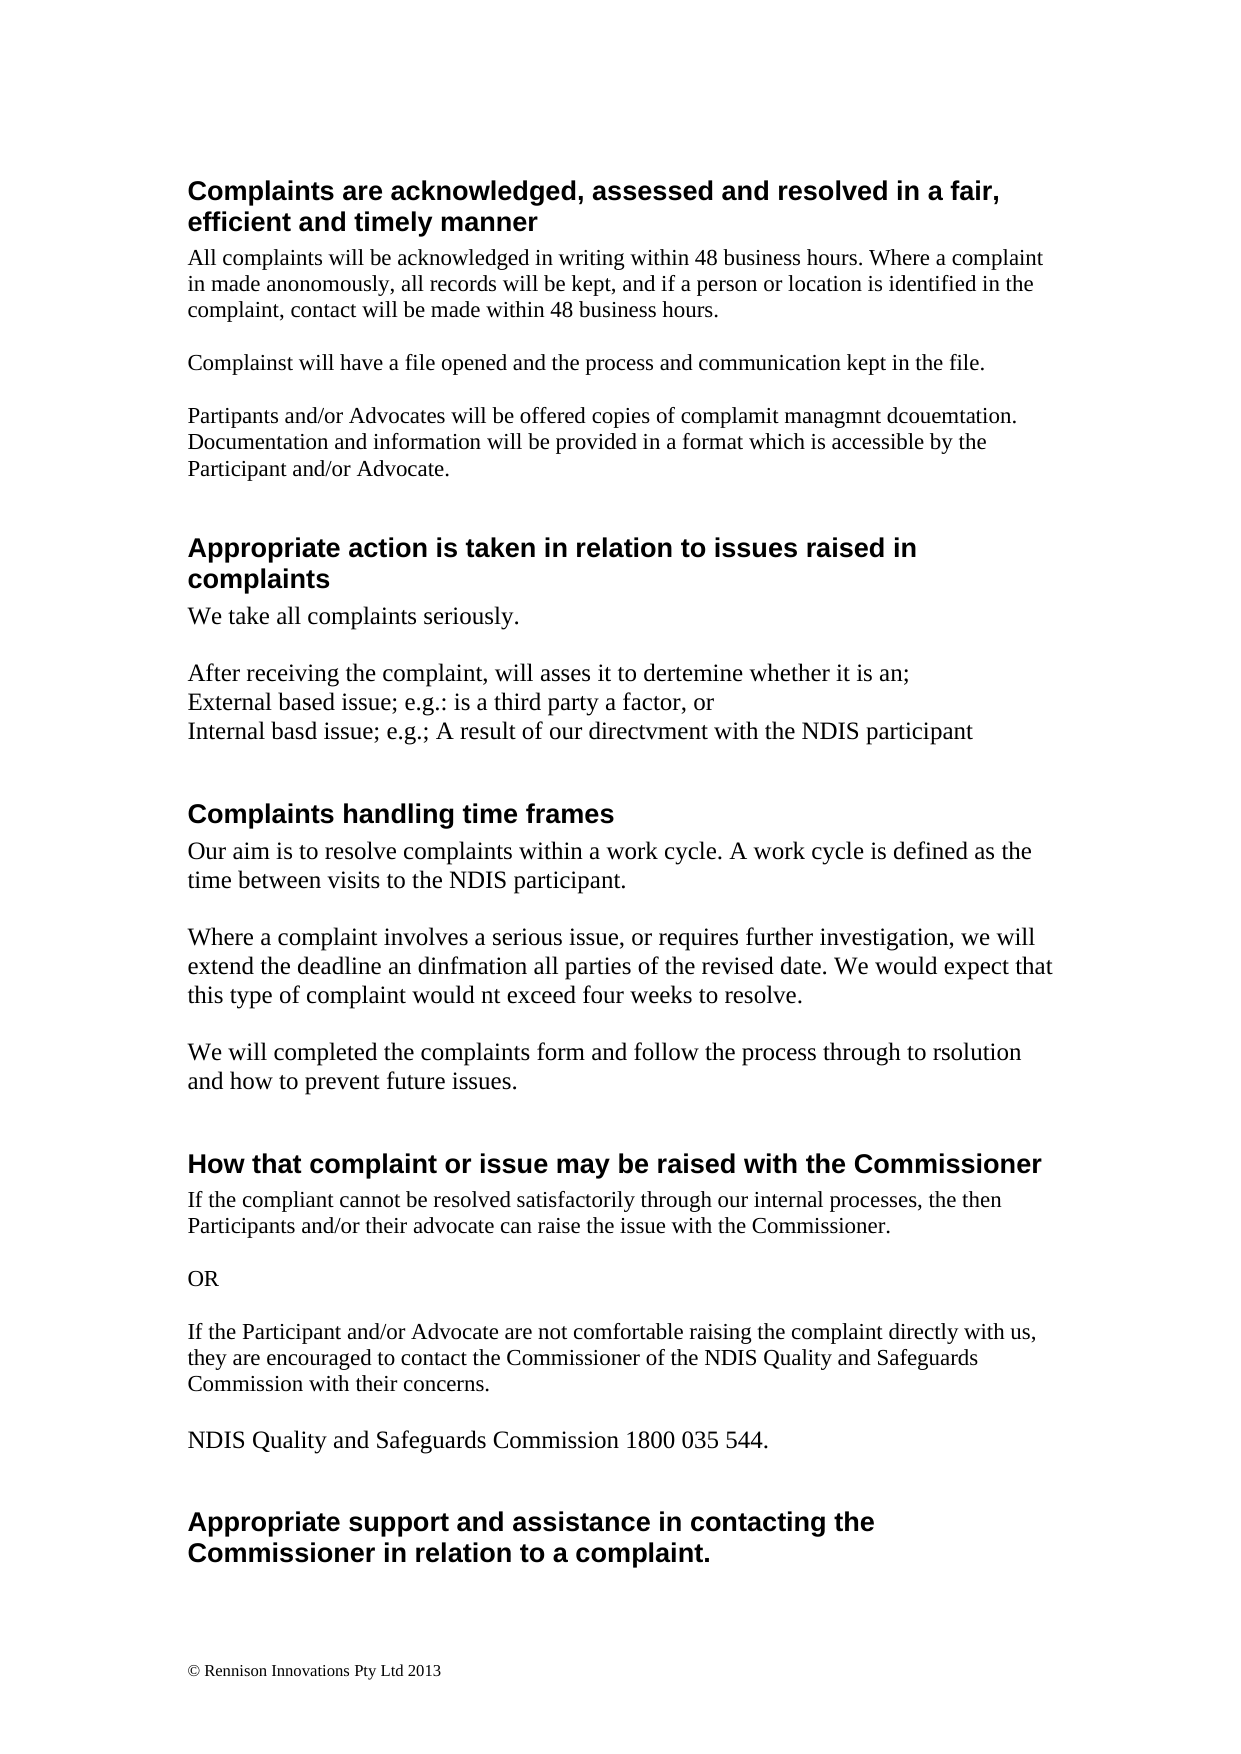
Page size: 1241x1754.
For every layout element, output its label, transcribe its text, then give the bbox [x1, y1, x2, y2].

subtitle How that complaint or issue may be raised with the Commissioner [187, 1148, 1053, 1180]
text Complainst will have a file opened and the process and communication kept in the file. [187, 349, 1053, 376]
text OR [187, 1265, 1053, 1291]
text If the Participant and/or Advocate are not comfortable raising the complaint directly with us, they are encouraged to contact the Commissioner of the NDIS Quality and Safeguards Commission with their concerns. [187, 1318, 1053, 1397]
text We take all complaints seriously. [187, 601, 1053, 630]
text We will completed the complaints form and follow the process through to rsolution and how to prevent future issues. [187, 1037, 1053, 1095]
text NDIS Quality and Safeguards Commission 1800 035 544. [187, 1426, 1053, 1454]
text Our aim is to resolve complaints within a work cycle. A work cycle is defined as the time between visits to the NDIS participant. [187, 836, 1053, 893]
text Where a complaint involves a serious issue, or requires further investigation, we will extend the deadline an dinfmation all parties of the revised date. We would expect that this type of complaint would nt exceed four weeks to resolve. [187, 922, 1053, 1008]
text Internal basd issue; e.g.; A result of our directvment with the NDIS participant [187, 716, 1053, 745]
text After receiving the complaint, will asses it to dertemine whether it is an; [187, 658, 1053, 687]
subtitle Complaints are acknowledged, assessed and resolved in a fair, efficient and timely manner [187, 175, 1053, 237]
subtitle Appropriate action is taken in relation to issues raised in complaints [187, 532, 1053, 595]
text External based issue; e.g.: is a third party a factor, or [187, 687, 1053, 716]
subtitle Appropriate support and assistance in contacting the Commissioner in relation to a complaint. [187, 1506, 1053, 1568]
text All complaints will be acknowledged in writing within 48 business hours. Where a complaint in made anonomously, all records will be kept, and if a person or location is identified in the complaint, contact will be made within 48 business hours. [187, 244, 1053, 323]
subtitle Complaints handling time frames [187, 798, 1053, 830]
text Partipants and/or Advocates will be offered copies of complamit managmnt dcouemtation. Documentation and information will be provided in a format which is accessible by the Participant and/or Advocate. [187, 402, 1053, 481]
text If the compliant cannot be resolved satisfactorily through our internal processes, the then Participants and/or their advocate can raise the issue with the Commissioner. [187, 1186, 1053, 1239]
